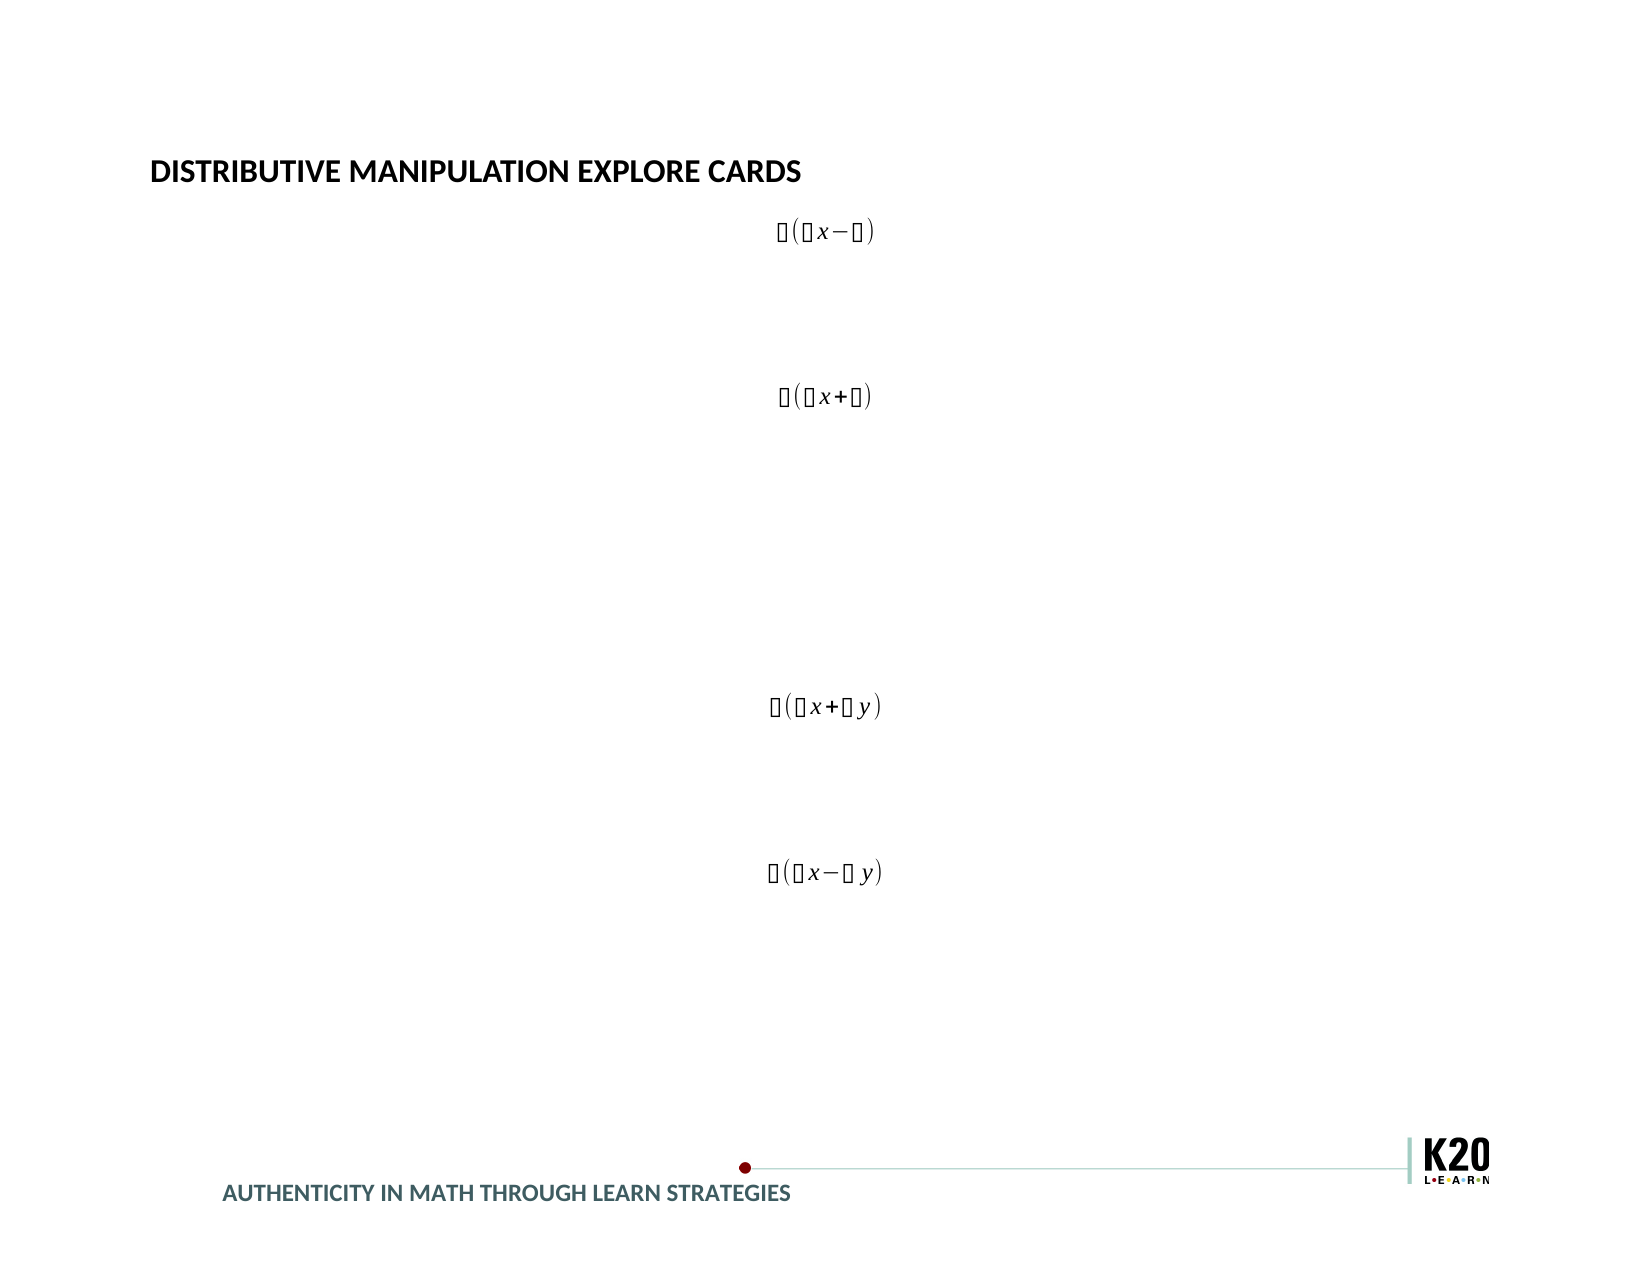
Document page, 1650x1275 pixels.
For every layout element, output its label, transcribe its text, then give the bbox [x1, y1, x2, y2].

picture [739, 1134, 1489, 1187]
title Distributive manipulation explore cards [150, 150, 1500, 191]
